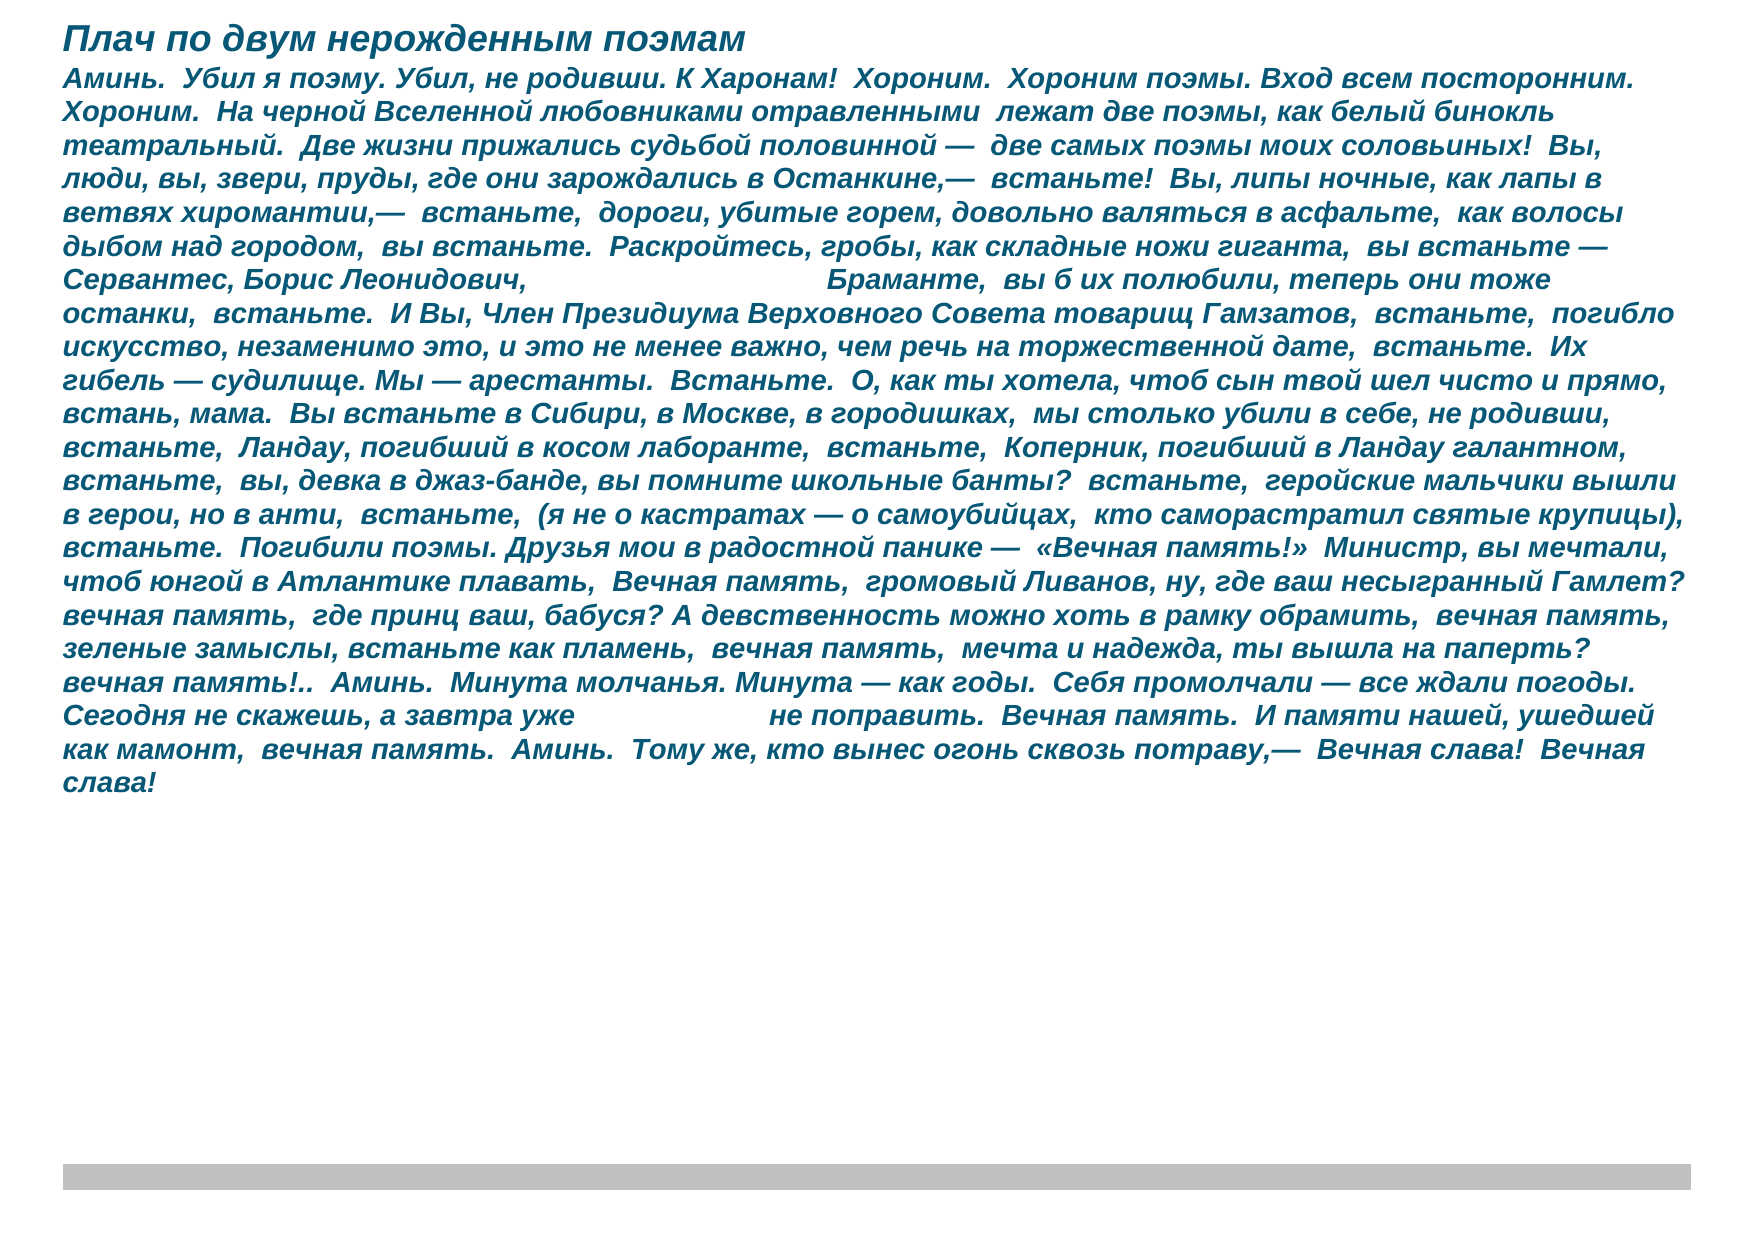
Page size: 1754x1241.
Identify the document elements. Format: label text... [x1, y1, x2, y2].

text Аминь. [62, 61, 1691, 799]
subtitle Плач по двум нерожденным поэмам [62, 17, 1691, 60]
